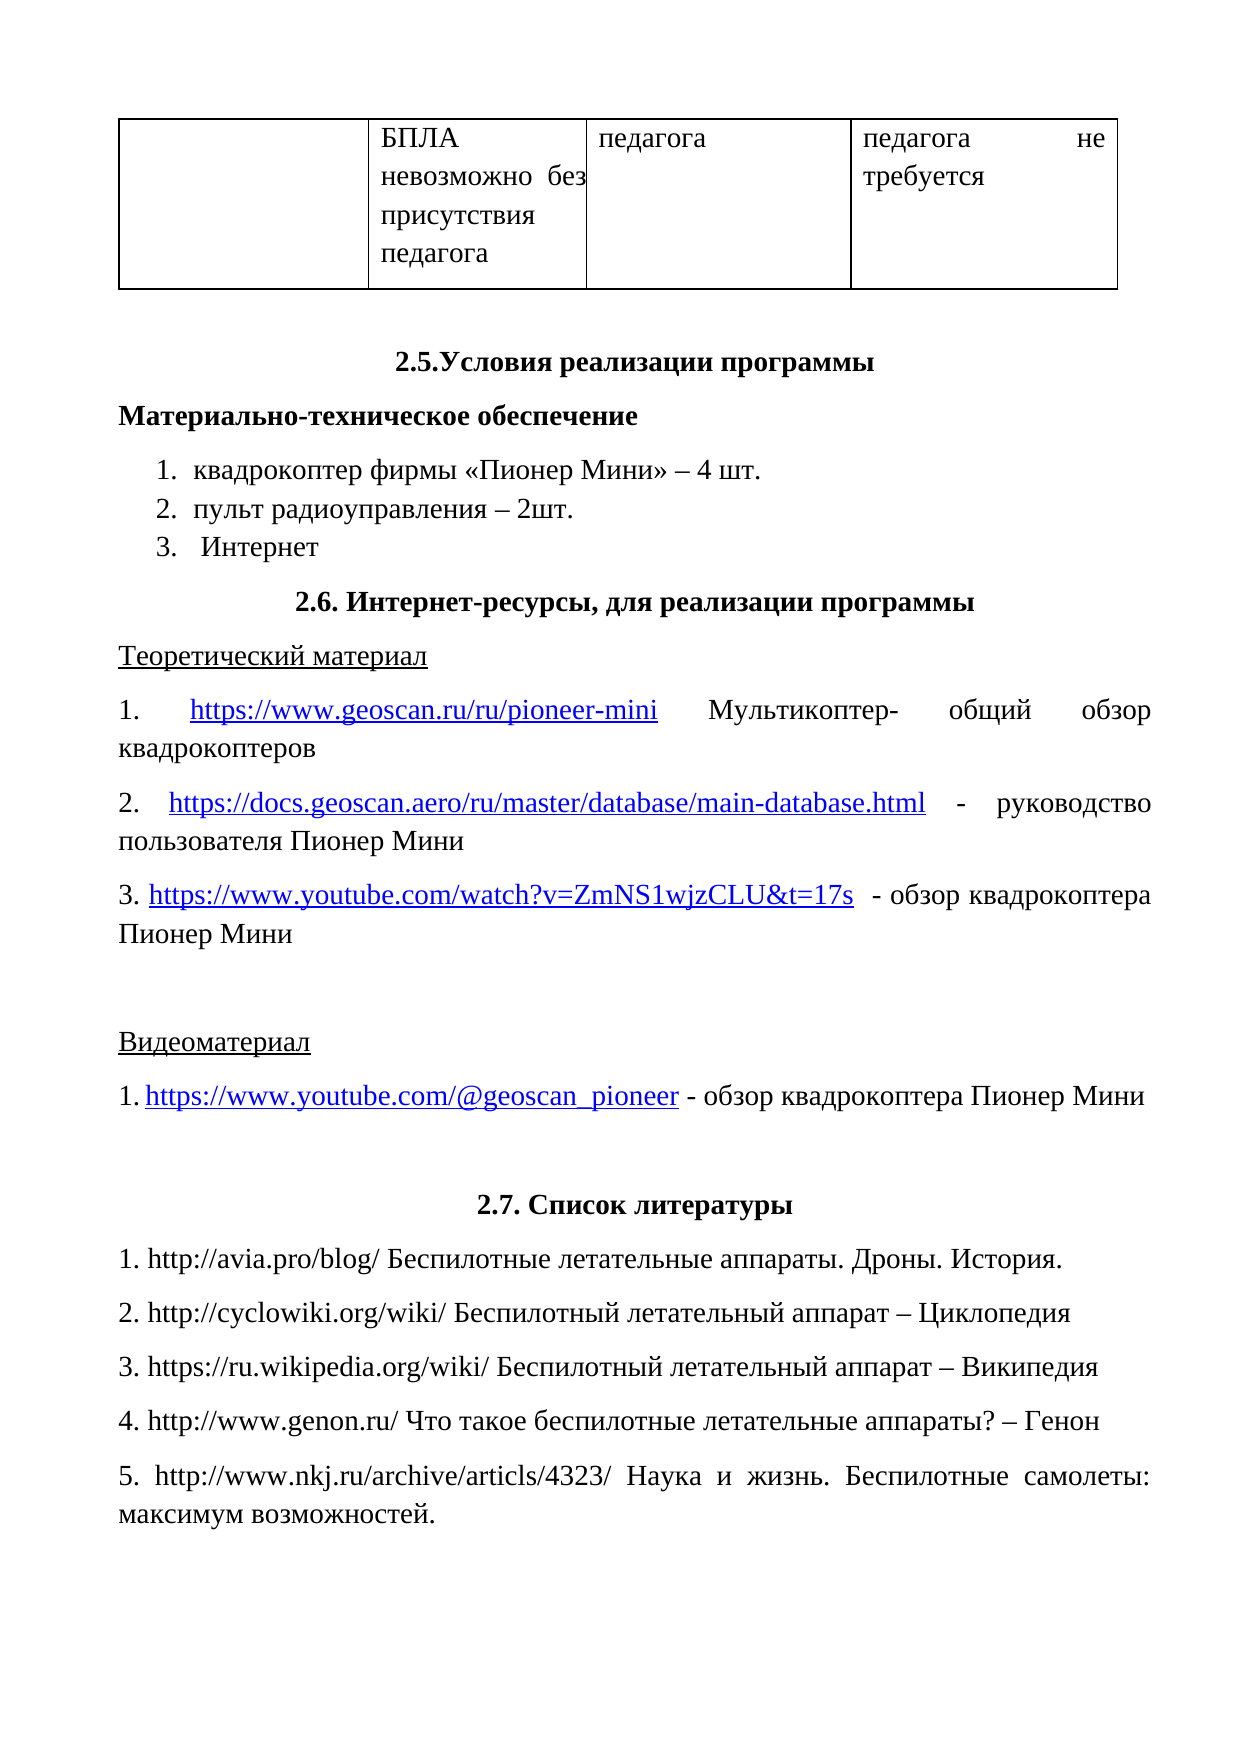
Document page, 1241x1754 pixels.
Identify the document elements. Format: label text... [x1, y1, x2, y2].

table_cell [852, 120, 1117, 288]
text Теоретический материал [118, 638, 1152, 671]
text Материально-техническое обеспечение [118, 398, 1152, 432]
text 1. http://avia.pro/blog/ Беспилотные летательные аппараты. Дроны. История. [118, 1241, 1152, 1274]
text 2. http://cyclowiki.org/wiki/ Беспилотный летательный аппарат – Циклопедия [118, 1295, 1152, 1329]
text 3. https://ru.wikipedia.org/wiki/ Беспилотный летательный аппарат – Википедия [118, 1349, 1152, 1383]
text 5. http://www.nkj.ru/archive/articls/4323/ Наука и жизнь. Беспилотные самолеты: максимум возможностей. [118, 1458, 1152, 1530]
text 2. https://docs.geoscan.aero/ru/master/database/main-database.html - руководство пользователя Пионер Мини [118, 785, 1152, 857]
text 3. https://www.youtube.com/watch?v=ZmNS1wjzCLU&t=17s - обзор квадрокоптера Пионер Мини [118, 877, 1152, 949]
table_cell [369, 120, 586, 288]
text 2.7. Список литературы [118, 1187, 1152, 1220]
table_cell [587, 120, 850, 288]
list пульт радиоуправления – 2шт. [156, 491, 1152, 524]
text 1. https://www.geoscan.ru/ru/pioneer-mini Мультикоптер- общий обзор квадрокоптеров [118, 692, 1152, 764]
list Интернет [156, 529, 1152, 563]
text Видеоматериал [118, 1024, 1152, 1058]
text 4. http://www.genon.ru/ Что такое беспилотные летательные аппараты? – Генон [118, 1403, 1152, 1437]
text 2.5.Условия реализации программы [118, 344, 1152, 378]
text 1. https://www.youtube.com/@geoscan_pioneer - обзор квадрокоптера Пионер Мини [118, 1078, 1152, 1112]
table_cell [120, 120, 368, 288]
list квадрокоптер фирмы «Пионер Мини» – 4 шт. [156, 452, 1152, 486]
text 2.6. Интернет-ресурсы, для реализации программы [118, 584, 1152, 617]
